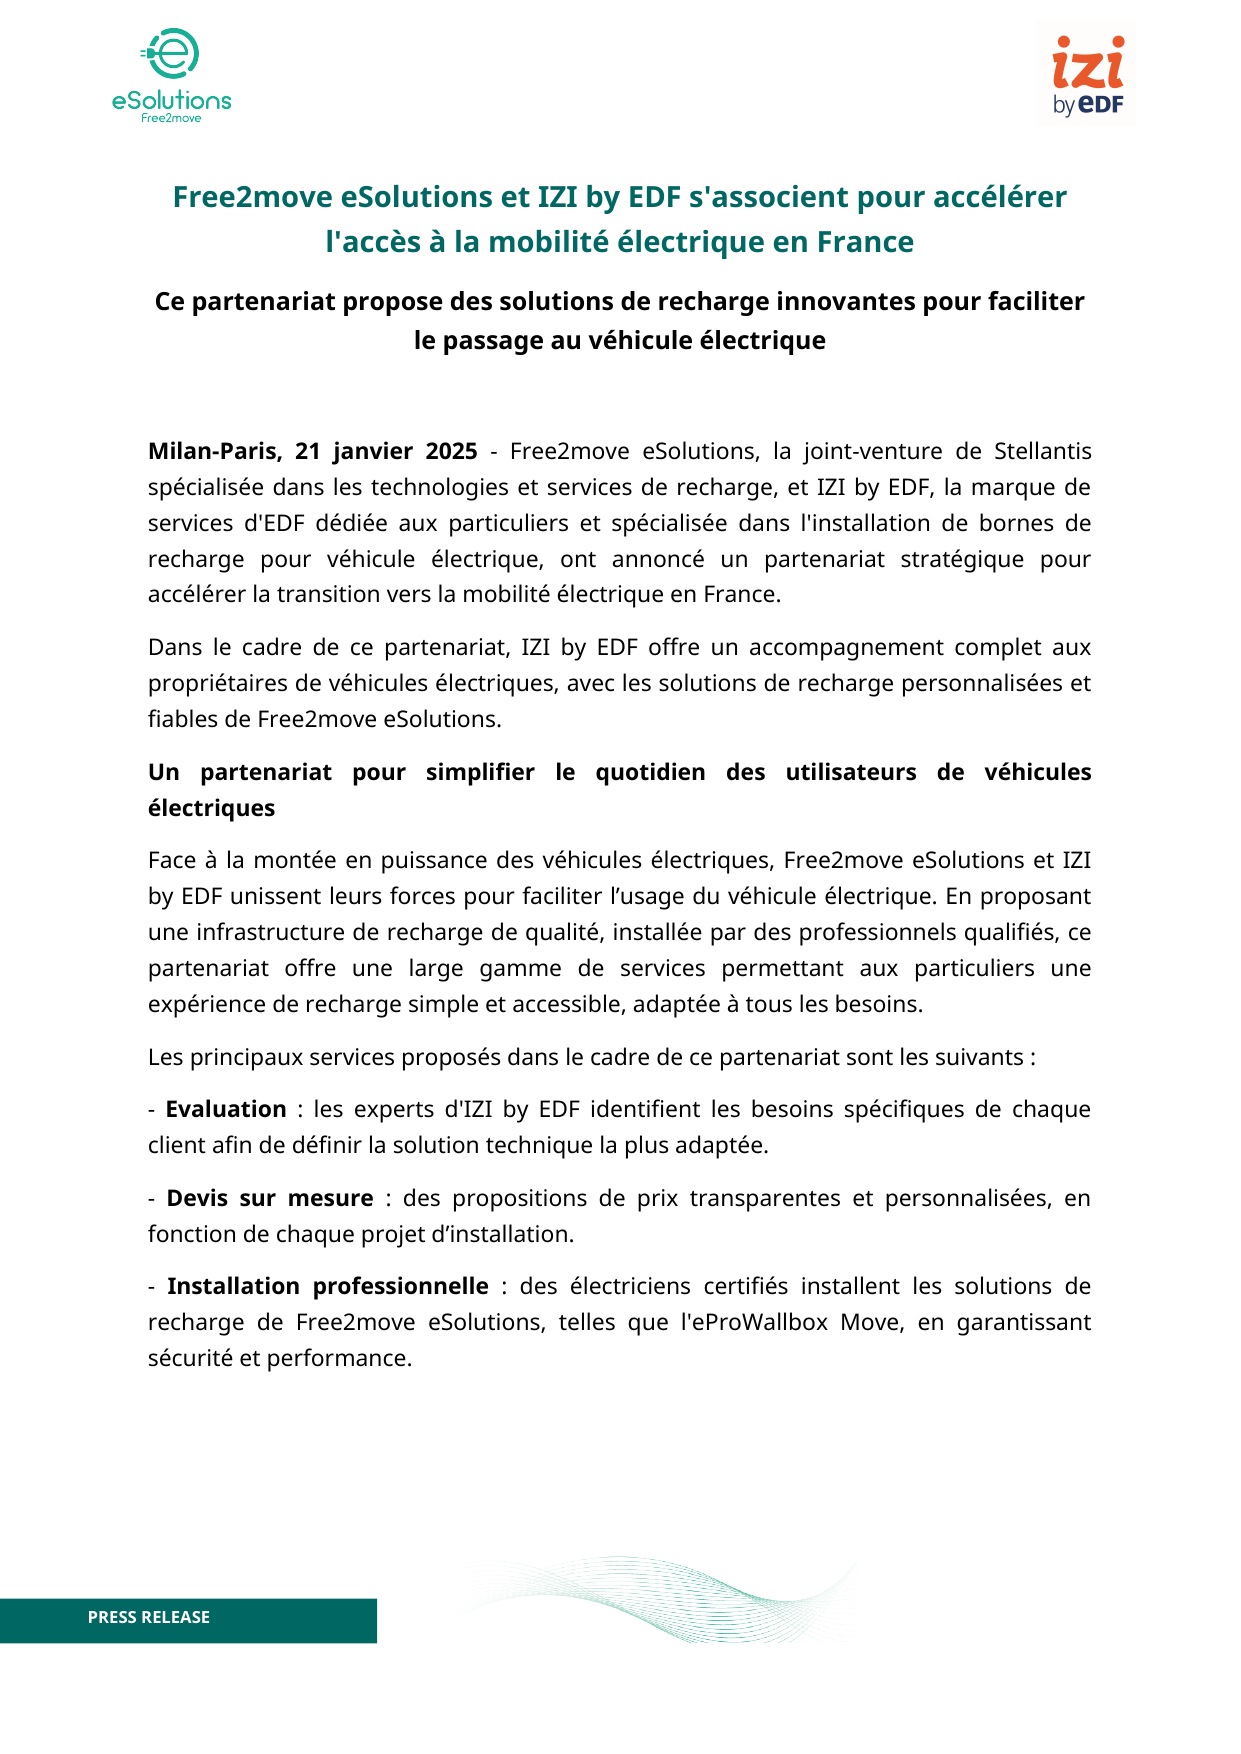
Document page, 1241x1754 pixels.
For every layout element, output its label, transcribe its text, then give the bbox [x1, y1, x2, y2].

text Dans le cadre de ce partenariat, IZI by EDF offre un accompagnement complet aux propriétaires de véhicules électriques, avec les solutions de recharge personnalisées et fiables de Free2move eSolutions. [148, 631, 1093, 734]
text - Installation professionnelle : des électriciens certifiés installent les solutions de recharge de Free2move eSolutions, telles que l'eProWallbox Move, en garantissant sécurité et performance. [148, 1270, 1093, 1373]
text Free2move eSolutions et IZI by EDF s'associent pour accélérer l'accès à la mobilité électrique en France [148, 176, 1093, 261]
text Face à la montée en puissance des véhicules électriques, Free2move eSolutions et IZI by EDF unissent leurs forces pour faciliter l’usage du véhicule électrique. En proposant une infrastructure de recharge de qualité, installée par des professionnels qualifiés, ce partenariat offre une large gamme de services permettant aux particuliers une expérience de recharge simple et accessible, adaptée à tous les besoins. [148, 844, 1093, 1019]
text Un partenariat pour simplifier le quotidien des utilisateurs de véhicules électriques [148, 756, 1093, 823]
picture [106, 19, 235, 129]
text Milan-Paris, 21 janvier 2025 - Free2move eSolutions, la joint-venture de Stellantis spécialisée dans les technologies et services de recharge, et IZI by EDF, la marque de services d'EDF dédiée aux particuliers et spécialisée dans l'installation de bornes de recharge pour véhicule électrique, ont annoncé un partenariat stratégique pour accélérer la transition vers la mobilité électrique en France. [148, 435, 1093, 610]
picture [1036, 19, 1137, 126]
picture [373, 1539, 946, 1643]
text Les principaux services proposés dans le cadre de ce partenariat sont les suivants : [148, 1040, 1093, 1072]
text Ce partenariat propose des solutions de recharge innovantes pour faciliter le passage au véhicule électrique [148, 284, 1093, 357]
text - Evaluation : les experts d'IZI by EDF identifient les besoins spécifiques de chaque client afin de définir la solution technique la plus adaptée. [148, 1093, 1093, 1160]
text - Devis sur mesure : des propositions de prix transparentes et personnalisées, en fonction de chaque projet d’installation. [148, 1182, 1093, 1249]
